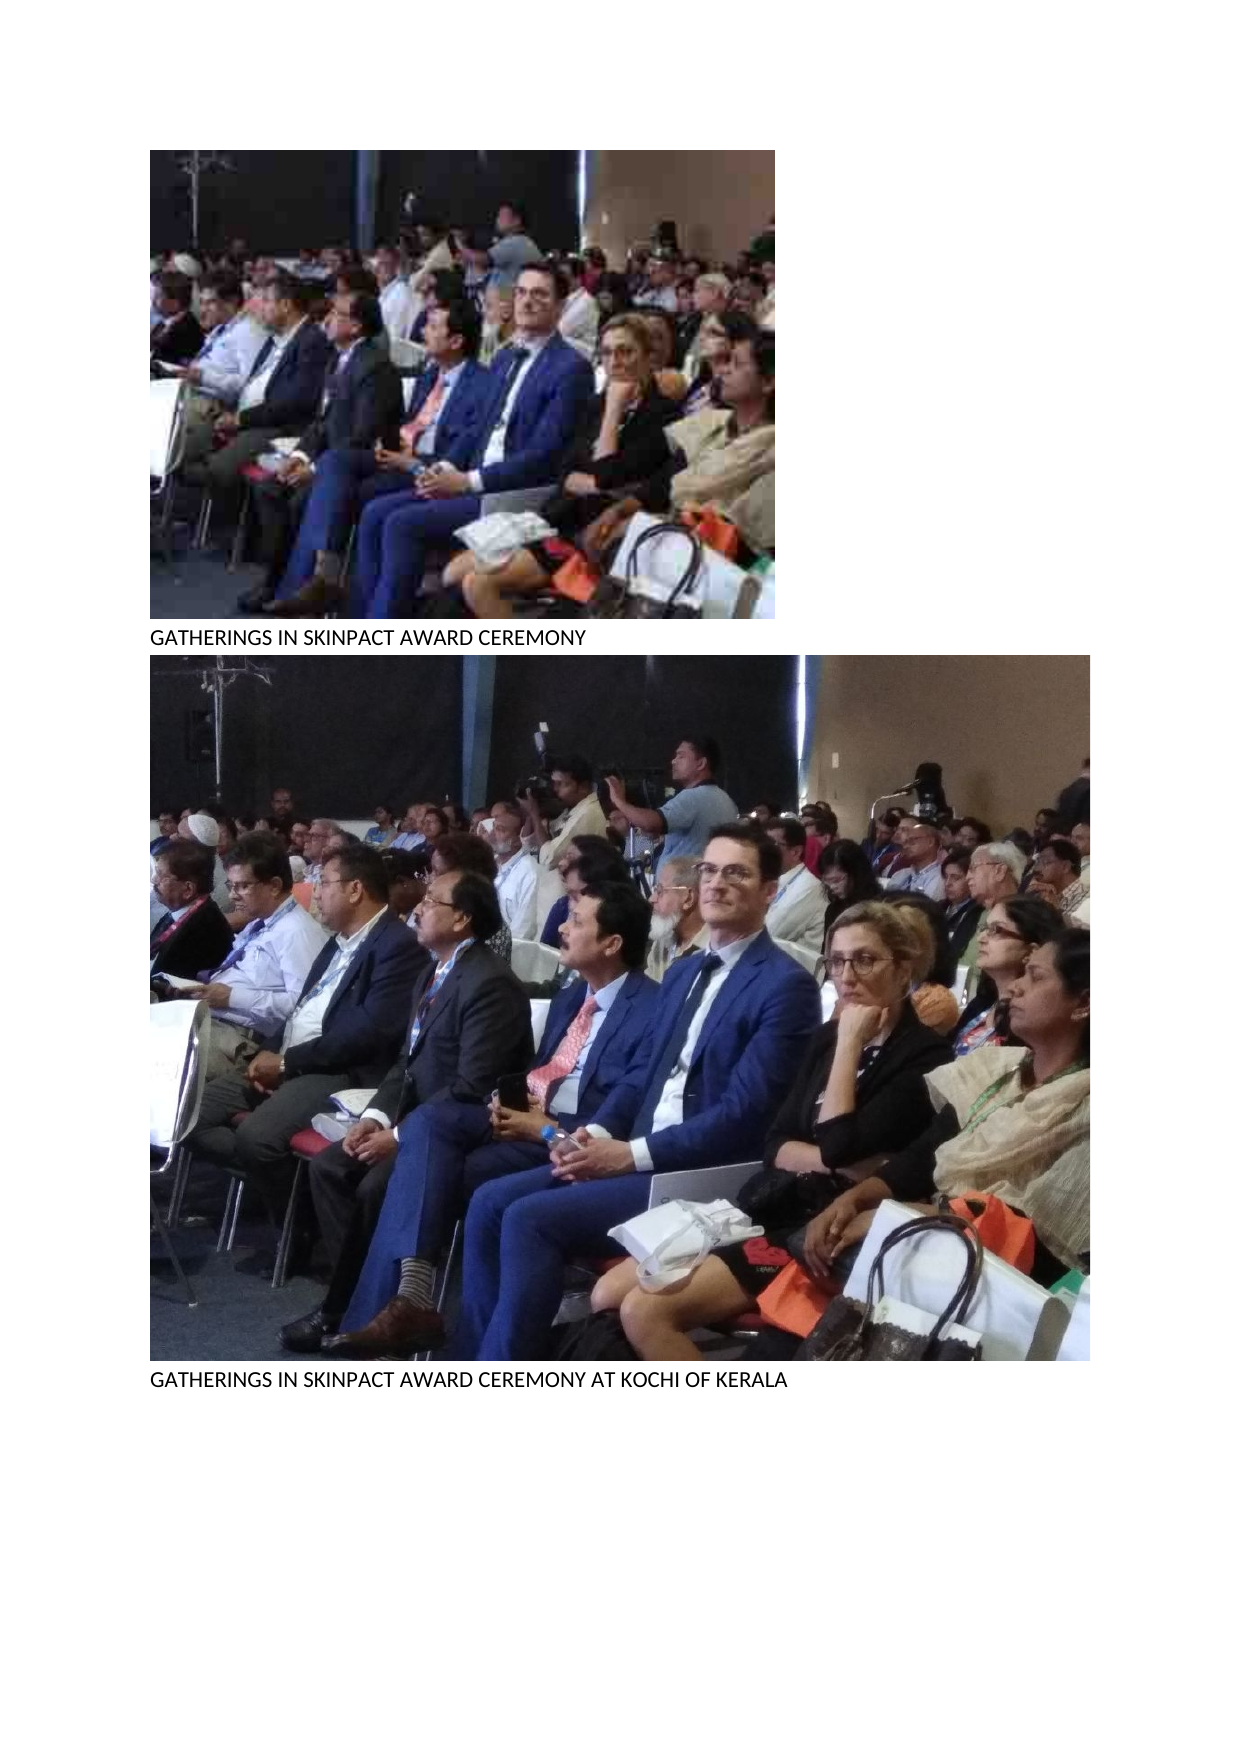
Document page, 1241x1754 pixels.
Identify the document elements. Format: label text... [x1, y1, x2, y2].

picture [150, 655, 1091, 1361]
text GATHERINGS IN SKINPACT AWARD CEREMONY AT KOCHI OF KERALA [150, 1365, 1090, 1393]
picture [150, 150, 775, 619]
text GATHERINGS IN SKINPACT AWARD CEREMONY [150, 623, 1090, 651]
